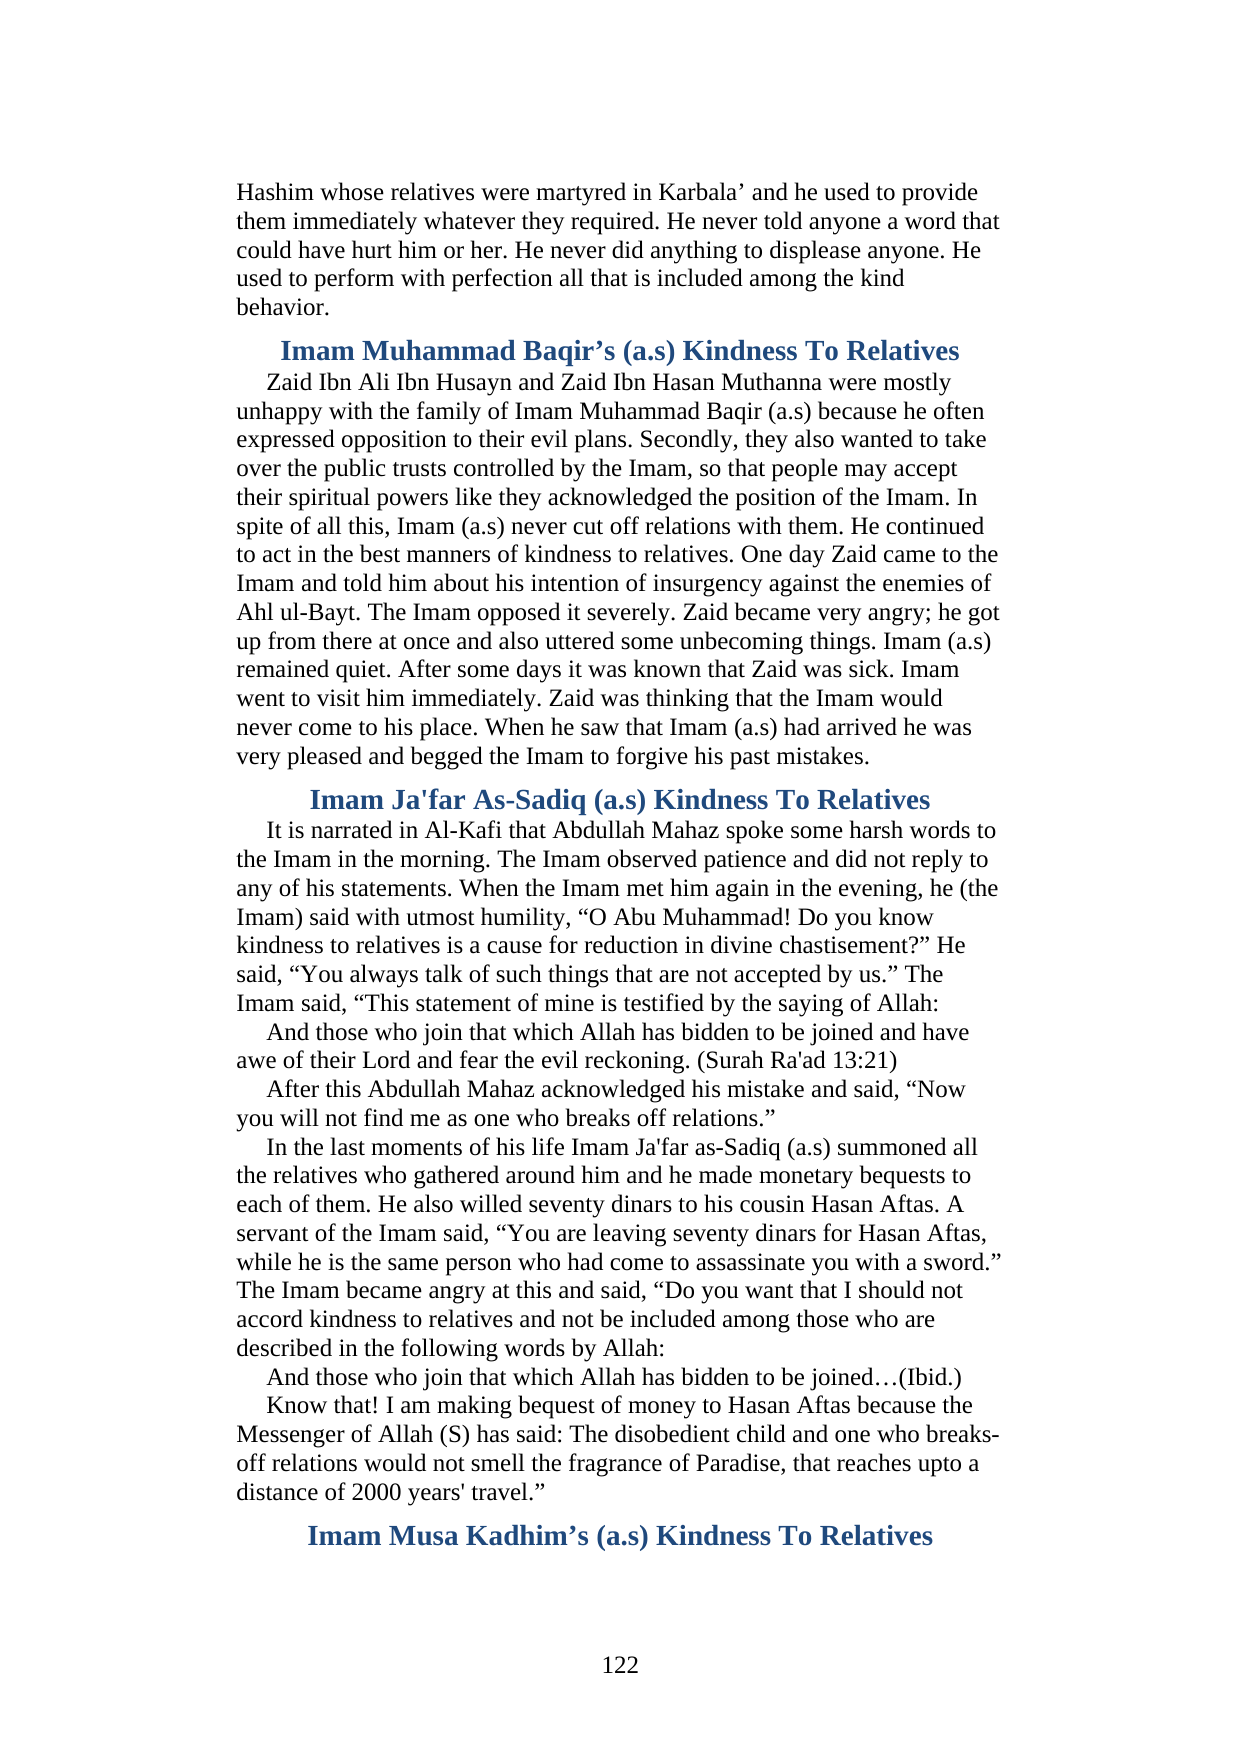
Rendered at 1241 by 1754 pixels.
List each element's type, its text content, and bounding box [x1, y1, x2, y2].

text Zaid Ibn Ali Ibn Husayn and Zaid Ibn Hasan Muthanna were mostly unhappy with the family of Imam Muhammad Baqir (a.s) because he often expressed opposition to their evil plans. Secondly, they also wanted to take over the public trusts controlled by the Imam, so that people may accept their spiritual powers like they acknowledged the position of the Imam. In spite of all this, Imam (a.s) never cut off relations with them. He continued to act in the best manners of kindness to relatives. One day Zaid came to the Imam and told him about his intention of insurgency against the enemies of Ahl ul-Bayt. The Imam opposed it severely. Zaid became very angry; he got up from there at once and also uttered some unbecoming things. Imam (a.s) remained quiet. After some days it was known that Zaid was sick. Imam went to visit him immediately. Zaid was thinking that the Imam would never come to his place. When he saw that Imam (a.s) had arrived he was very pleased and begged the Imam to forgive his past mistakes. [236, 367, 1004, 769]
subtitle Imam Musa Kadhim’s (a.s) Kindness To Relatives [236, 1518, 1004, 1552]
text Know that! I am making bequest of money to Hasan Aftas because the Messenger of Allah (S) has said: The disobedient child and one who breaks-off relations would not smell the fragrance of Paradise, that reaches upto a distance of 2000 years' travel.” [236, 1391, 1004, 1506]
text After this Abdullah Mahaz acknowledged his mistake and said, “Now you will not find me as one who breaks off relations.” [236, 1074, 1004, 1132]
text And those who join that which Allah has bidden to be joined…(Ibid.) [236, 1362, 1004, 1391]
subtitle Imam Ja'far As-Sadiq (a.s) Kindness To Relatives [236, 782, 1004, 816]
subtitle Imam Muhammad Baqir’s (a.s) Kindness To Relatives [236, 333, 1004, 367]
text It is narrated in Al-Kafi that Abdullah Mahaz spoke some harsh words to the Imam in the morning. The Imam observed patience and did not reply to any of his statements. When the Imam met him again in the evening, he (the Imam) said with utmost humility, “O Abu Muhammad! Do you know kindness to relatives is a cause for reduction in divine chastisement?” He said, “You always talk of such things that are not accepted by us.” The Imam said, “This statement of mine is testified by the saying of Allah: [236, 816, 1004, 1017]
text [236, 177, 1004, 321]
text And those who join that which Allah has bidden to be joined and have awe of their Lord and fear the evil reckoning. (Surah Ra'ad 13:21) [236, 1017, 1004, 1074]
text In the last moments of his life Imam Ja'far as-Sadiq (a.s) summoned all the relatives who gathered around him and he made monetary bequests to each of them. He also willed seventy dinars to his cousin Hasan Aftas. A servant of the Imam said, “You are leaving seventy dinars for Hasan Aftas, while he is the same person who had come to assassinate you with a sword.” The Imam became angry at this and said, “Do you want that I should not accord kindness to relatives and not be included among those who are described in the following words by Allah: [236, 1132, 1004, 1362]
